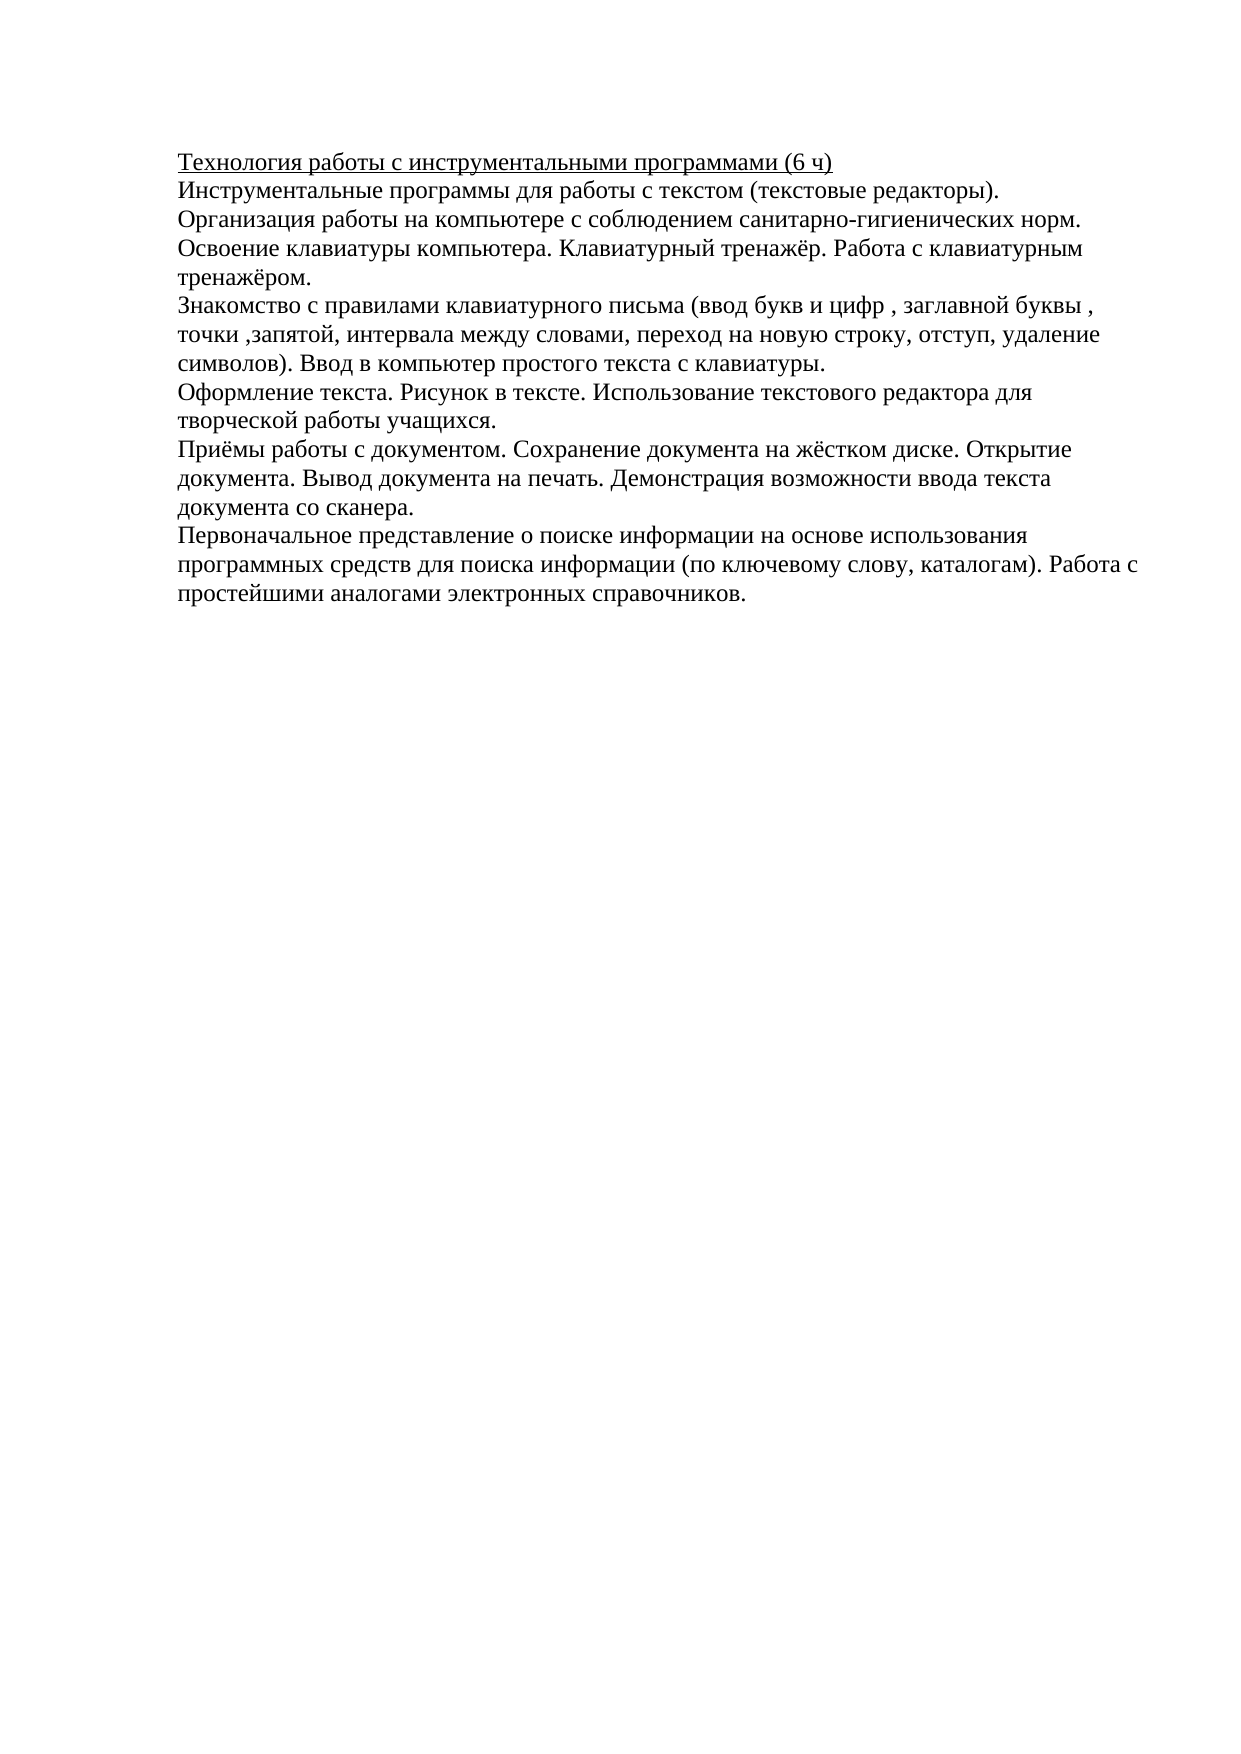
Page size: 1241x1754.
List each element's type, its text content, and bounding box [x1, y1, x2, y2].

text Инструментальные программы для работы с текстом (текстовые редакторы). [177, 176, 1152, 204]
text Приёмы работы с документом. Сохранение документа на жёстком диске. Открытие документа. Вывод документа на печать. Демонстрация возможности ввода текста документа со сканера. [177, 434, 1152, 521]
text Организация работы на компьютере с соблюдением санитарно-гигиенических норм. Освоение клавиатуры компьютера. Клавиатурный тренажёр. Работа с клавиатурным тренажёром. [177, 204, 1152, 291]
text Знакомство с правилами клавиатурного письма (ввод букв и цифр , заглавной буквы , точки ,запятой, интервала между словами, переход на новую строку, отступ, удаление символов). Ввод в компьютер простого текста с клавиатуры. [177, 291, 1152, 377]
text Первоначальное представление о поиске информации на основе использования программных средств для поиска информации (по ключевому слову, каталогам). Работа с простейшими аналогами электронных справочников. [177, 521, 1152, 607]
text Оформление текста. Рисунок в тексте. Использование текстового редактора для творческой работы учащихся. [177, 377, 1152, 434]
text Технология работы с инструментальными программами (6 ч) [177, 147, 1152, 176]
